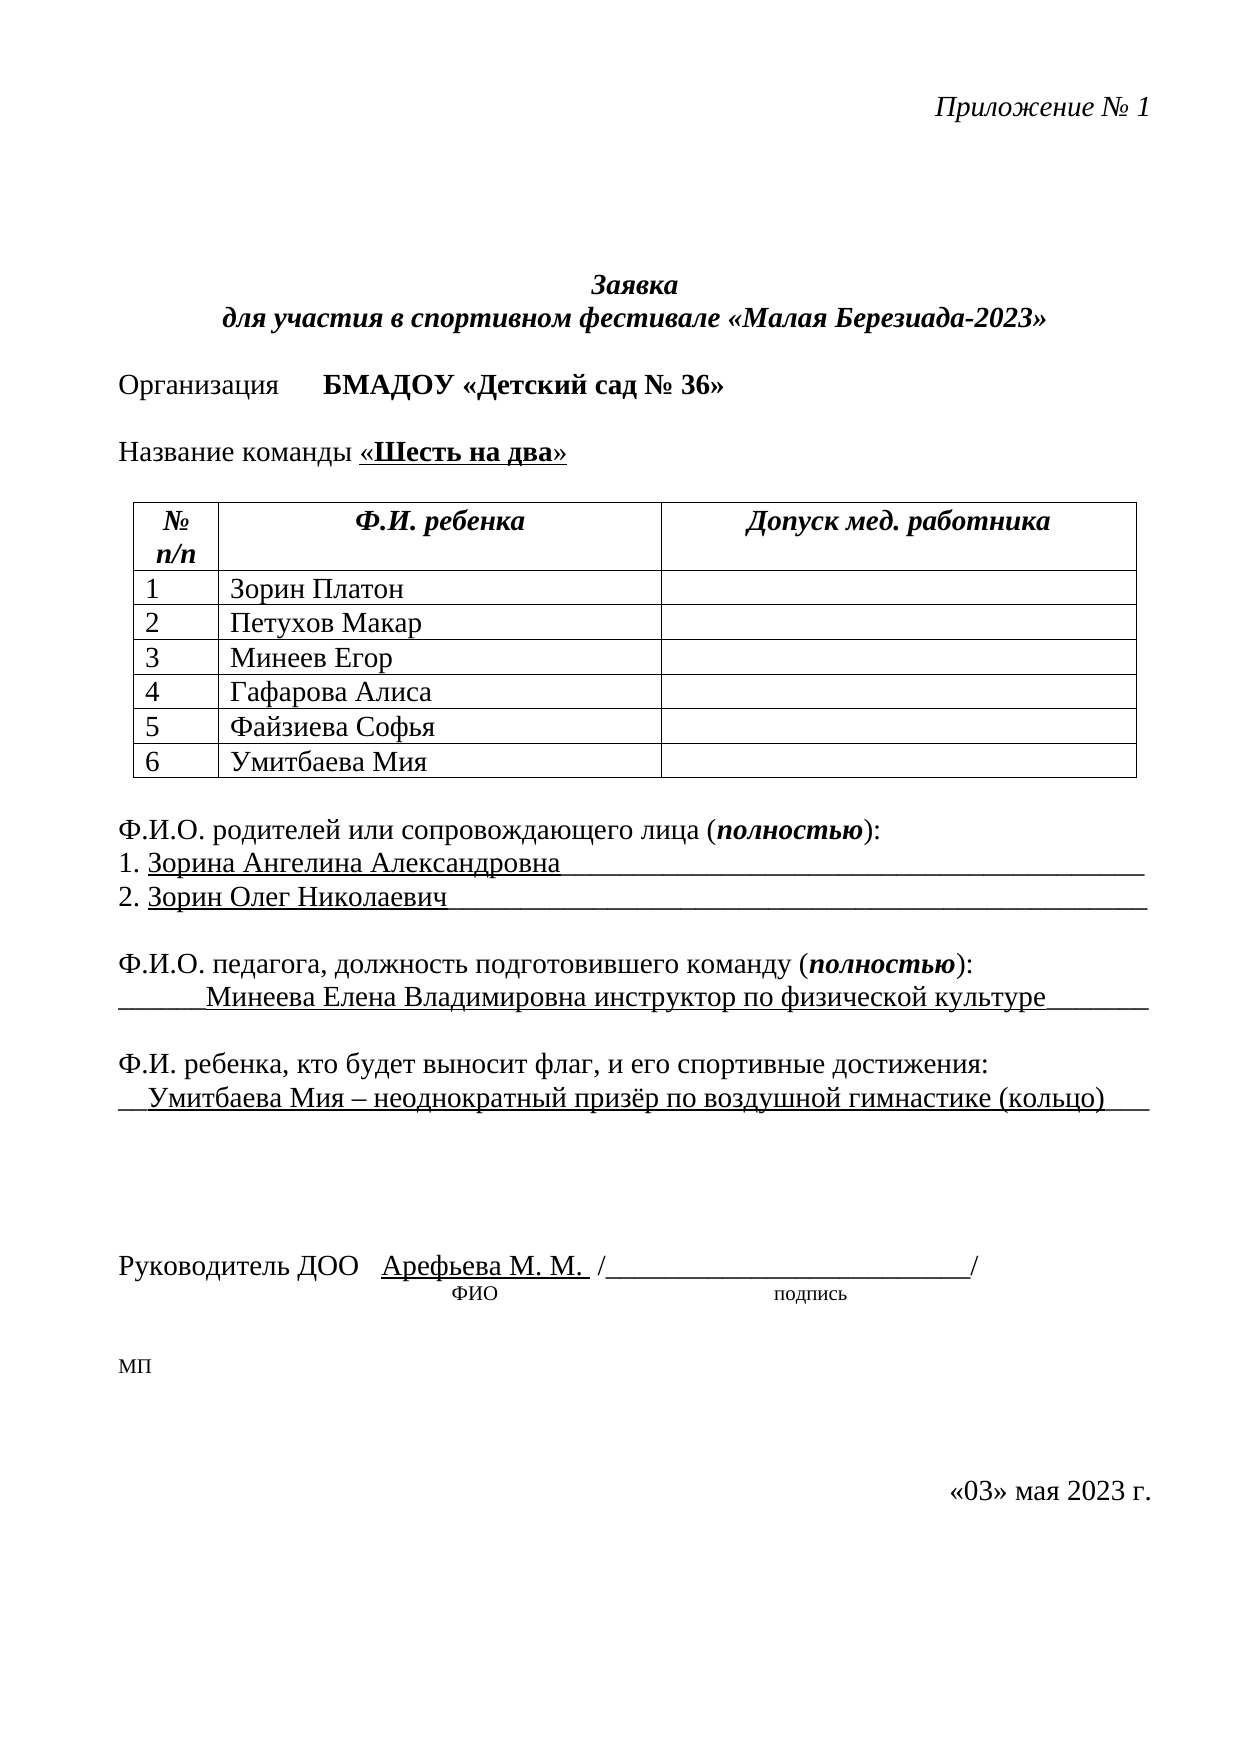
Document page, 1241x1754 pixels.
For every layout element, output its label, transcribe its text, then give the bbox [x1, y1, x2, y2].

table_cell [662, 640, 1136, 673]
table_cell [662, 571, 1136, 604]
table_cell Зорин Платон [219, 571, 661, 604]
table_cell Умитбаева Мия [219, 744, 661, 777]
table_cell Гафарова Алиса [219, 675, 661, 708]
table_cell Петухов Макар [219, 605, 661, 639]
table_cell Файзиева Софья [219, 709, 661, 743]
text __Умитбаева Мия – неоднократный призёр по воздушной гимнастике (кольцо)___ [118, 1080, 1152, 1114]
text ФИО подпись [118, 1281, 1152, 1305]
table_cell [662, 605, 1136, 639]
text МП [118, 1353, 1152, 1378]
text Ф.И.О. родителей или сопровождающего лица (полностью): [118, 812, 1152, 845]
text Ф.И.О. педагога, должность подготовившего команду (полностью): [118, 946, 1152, 979]
table_cell 1 [134, 571, 218, 604]
text 2. Зорин Олег Николаевич________________________________________________ [118, 879, 1152, 912]
text Руководитель ДОО Арефьева М. М. /_________________________/ [118, 1248, 1152, 1281]
table_header Ф.И. ребенка [219, 503, 661, 570]
table_cell [662, 709, 1136, 743]
table_cell 5 [134, 709, 218, 743]
text «03» мая 2023 г. [118, 1473, 1152, 1506]
text Ф.И. ребенка, кто будет выносит флаг, и его спортивные достижения: [118, 1047, 1152, 1080]
text 1. Зорина Ангелина Александровна________________________________________ [118, 845, 1152, 879]
table_cell 2 [134, 605, 218, 639]
text Название команды «Шесть на два» [118, 434, 1152, 468]
text Приложение № 1 [118, 89, 1152, 122]
text ______Минеева Елена Владимировна инструктор по физической культуре_______ [118, 979, 1152, 1013]
table_header № п/п [134, 503, 218, 570]
table_cell 6 [134, 744, 218, 777]
table_cell 3 [134, 640, 218, 673]
table_cell [662, 744, 1136, 777]
table_cell Минеев Егор [219, 640, 661, 673]
table_cell 4 [134, 675, 218, 708]
text Заявка для участия в спортивном фестивале «Малая Березиада-2023» [118, 267, 1152, 334]
table_cell [662, 675, 1136, 708]
table_header Допуск мед. работника [662, 503, 1136, 570]
text Организация БМАДОУ «Детский сад № 36» [118, 367, 1152, 401]
